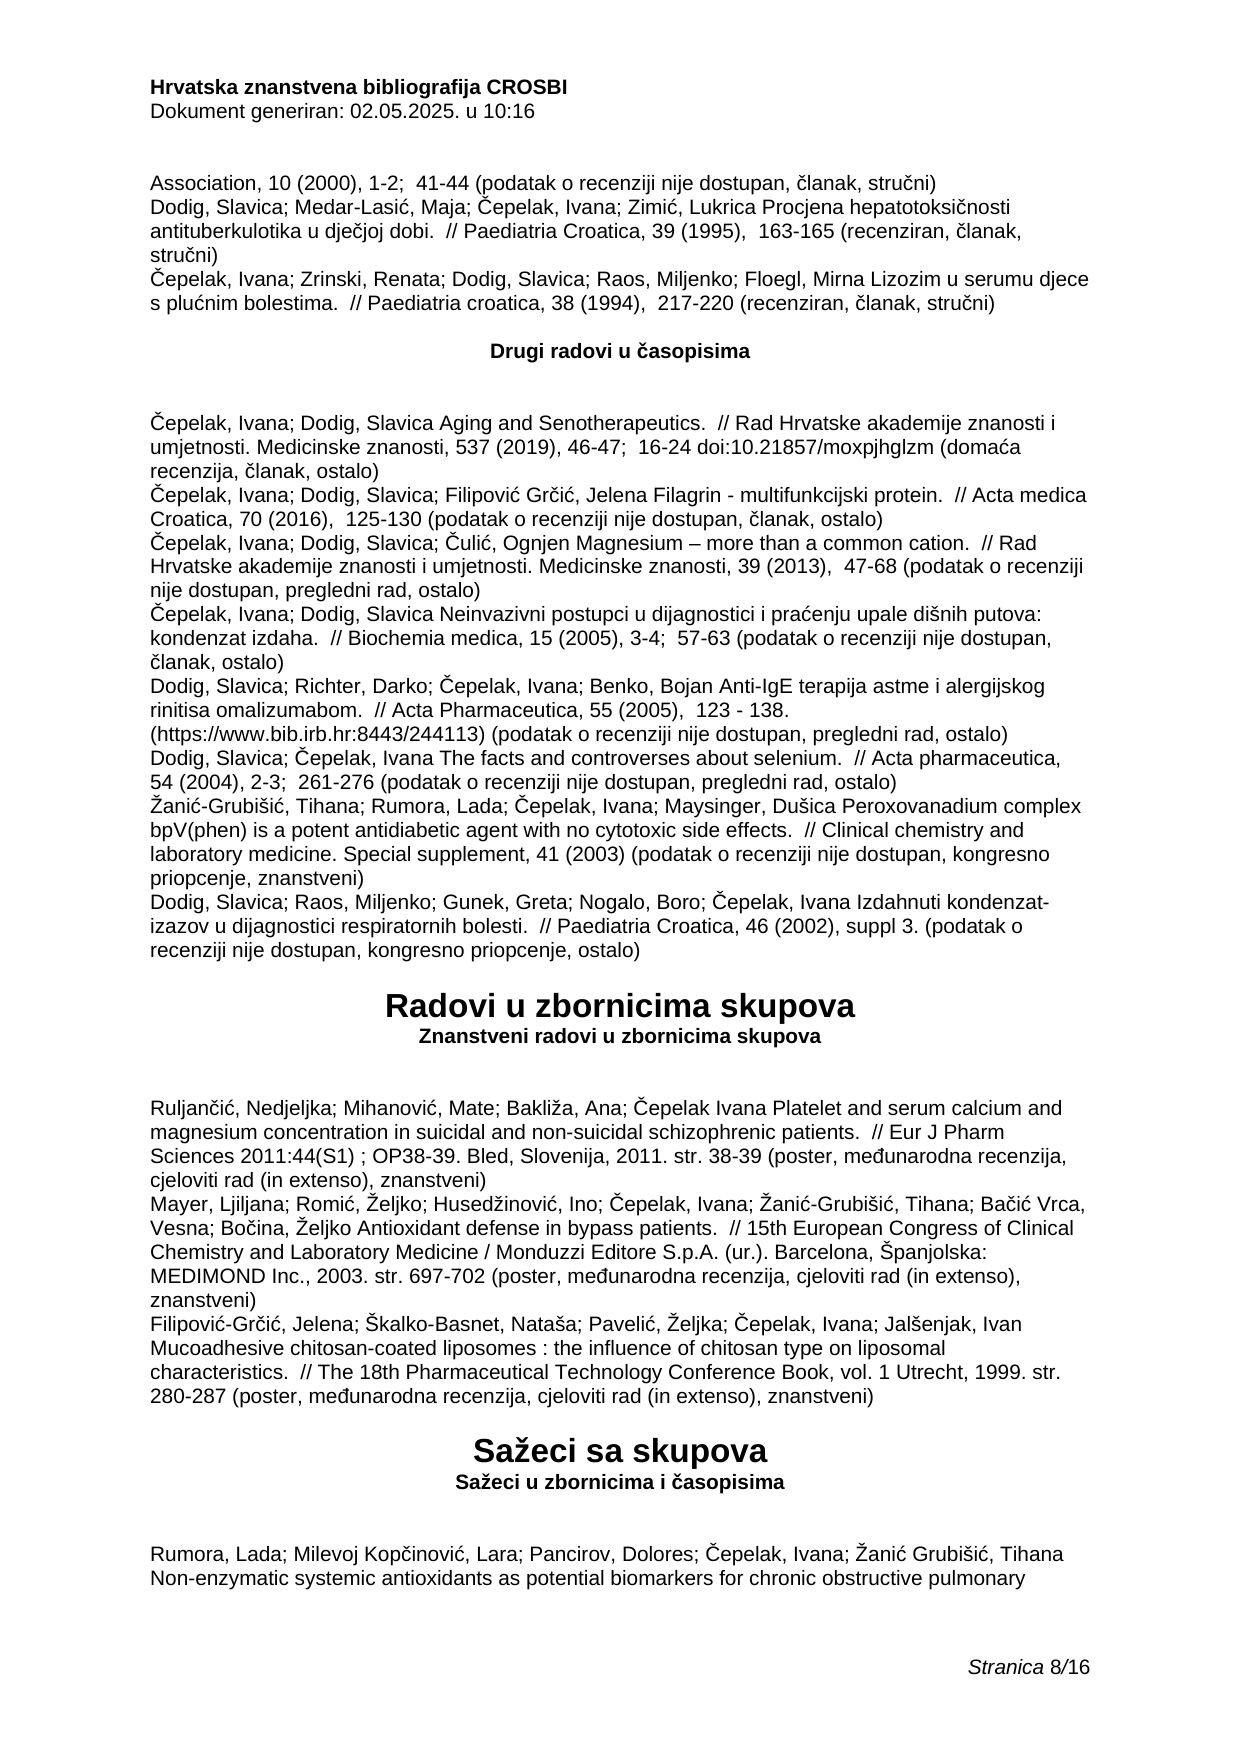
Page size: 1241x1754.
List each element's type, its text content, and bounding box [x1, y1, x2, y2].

text Čepelak, Ivana; Zrinski, Renata; Dodig, Slavica; Raos, Miljenko; Floegl, Mirna [150, 267, 1090, 315]
text Mayer, Ljiljana; Romić, Željko; Husedžinović, Ino; Čepelak, Ivana; Žanić-Grubišić, Tihana; Bačić Vrca, Vesna; Bočina, Željko [150, 1192, 1090, 1312]
text Čepelak, Ivana; Dodig, Slavica [150, 602, 1090, 674]
text Čepelak, Ivana; Dodig, Slavica [150, 411, 1090, 482]
subtitle Sažeci u zbornicima i časopisima [150, 1470, 1090, 1494]
text Dodig, Slavica; Čepelak, Ivana [150, 746, 1090, 794]
text Čepelak, Ivana; Dodig, Slavica; Čulić, Ognjen [150, 530, 1090, 602]
subtitle Znanstveni radovi u zbornicima skupova [150, 1024, 1090, 1048]
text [150, 171, 1090, 195]
text Ruljančić, Nedjeljka; Mihanović, Mate; Bakliža, Ana; Čepelak Ivana [150, 1096, 1090, 1192]
text Čepelak, Ivana; Dodig, Slavica; Filipović Grčić, Jelena [150, 482, 1090, 530]
text Dodig, Slavica; Richter, Darko; Čepelak, Ivana; Benko, Bojan [150, 674, 1090, 746]
subtitle Sažeci sa skupova [150, 1431, 1090, 1470]
subtitle Drugi radovi u časopisima [150, 339, 1090, 363]
subtitle Radovi u zbornicima skupova [150, 986, 1090, 1024]
text Žanić-Grubišić, Tihana; Rumora, Lada; Čepelak, Ivana; Maysinger, Dušica [150, 794, 1090, 890]
text Dodig, Slavica; Raos, Miljenko; Gunek, Greta; Nogalo, Boro; Čepelak, Ivana [150, 890, 1090, 962]
text Filipović-Grčić, Jelena; Škalko-Basnet, Nataša; Pavelić, Željka; Čepelak, Ivana; Jalšenjak, Ivan [150, 1312, 1090, 1407]
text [150, 1542, 1090, 1589]
text Dodig, Slavica; Medar-Lasić, Maja; Čepelak, Ivana; Zimić, Lukrica [150, 195, 1090, 267]
